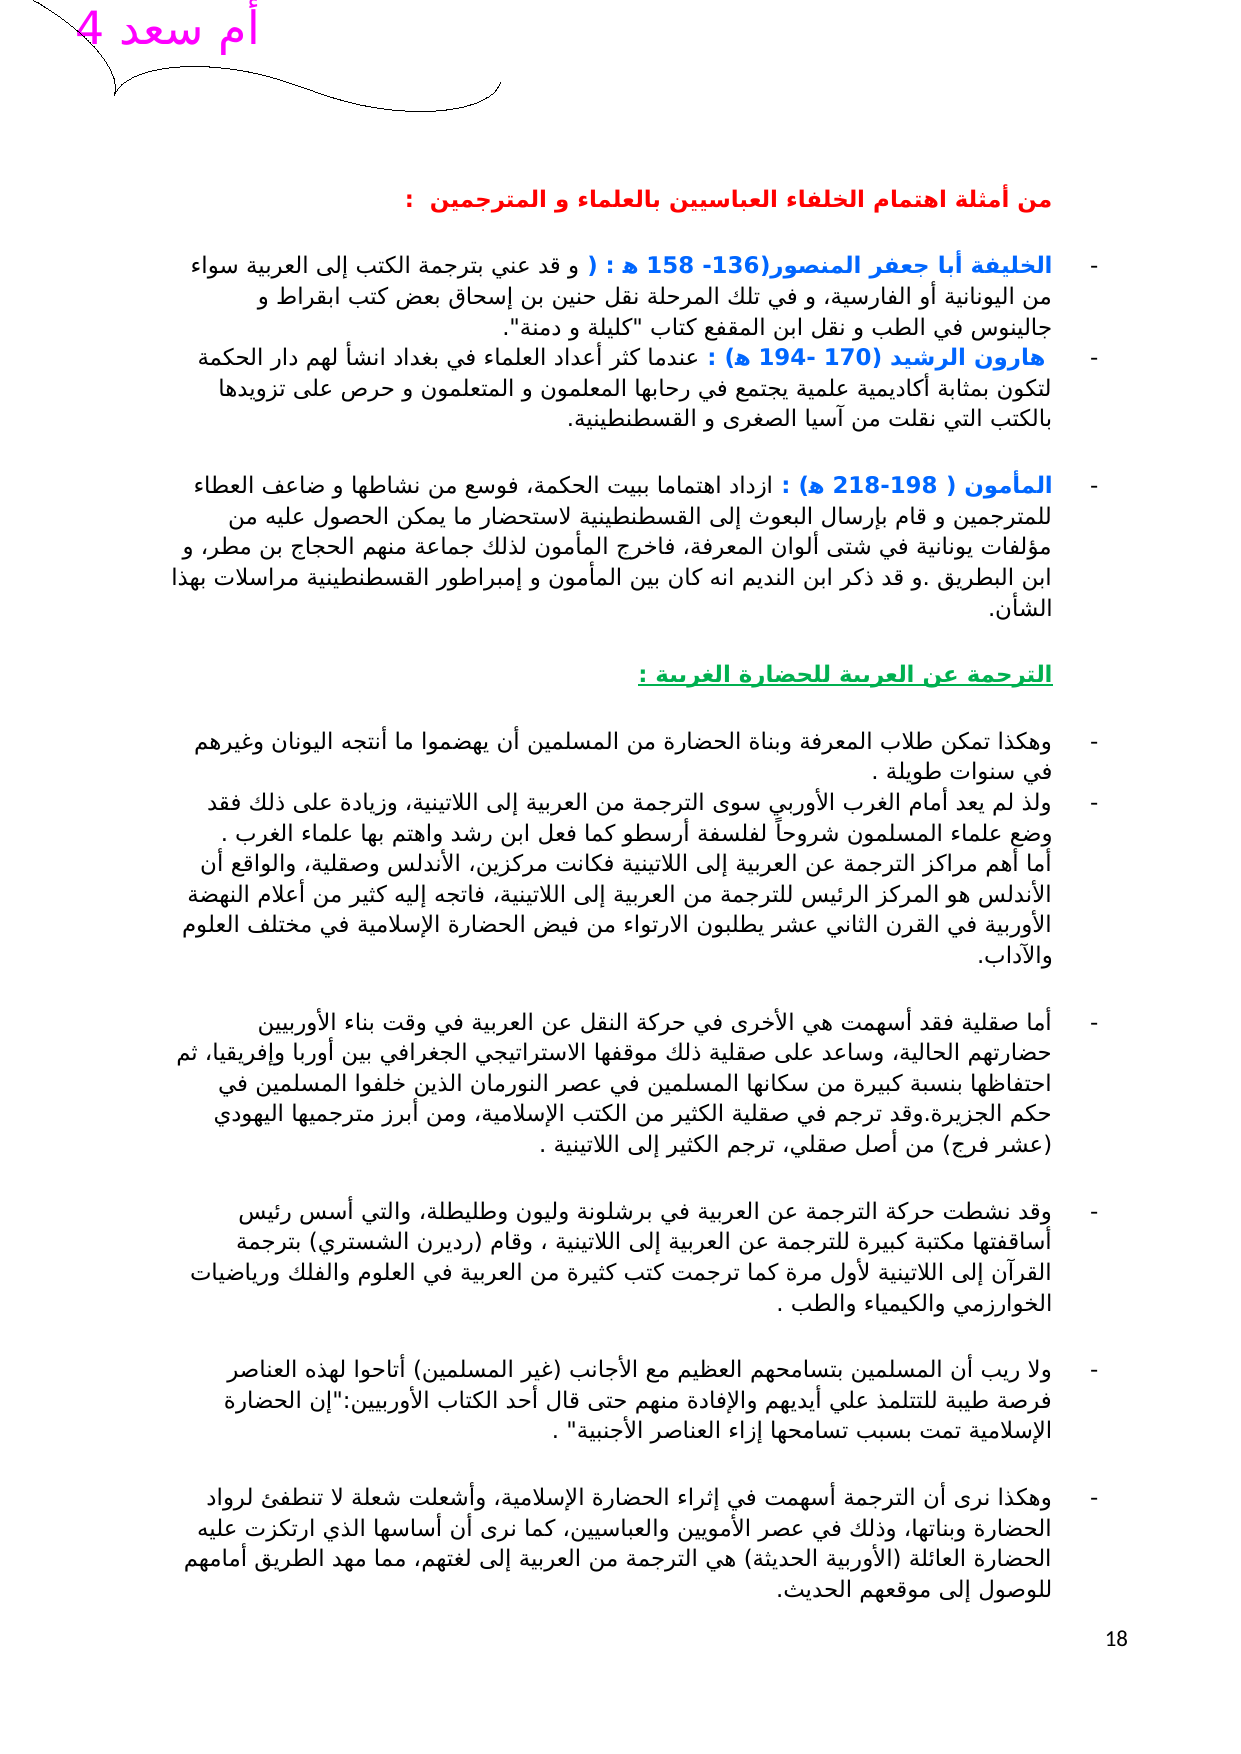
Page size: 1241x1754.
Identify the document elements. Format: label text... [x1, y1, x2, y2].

list ولا ريب أن المسلمين بتسامحهم العظيم مع الأجانب (غير المسلمين) أتاحوا لهذه العناصر فرصة طيبة للتتلمذ علي أيديهم والإفادة منهم حتى قال أحد الكتاب الأوربيين:"إن الحضارة الإسلامية تمت بسبب تسامحها إزاء العناصر الأجنبية" . [169, 1356, 1090, 1444]
list الترجمة عن العربية للحضارة الغربية : [169, 661, 1053, 688]
list وهكذا تمكن طلاب المعرفة وبناة الحضارة من المسلمين أن يهضموا ما أنتجه اليونان وغيرهم في سنوات طويلة . [169, 728, 1090, 785]
list من أمثلة اهتمام الخلفاء العباسيين بالعلماء و المترجمين : [169, 186, 1053, 213]
list وهكذا نرى أن الترجمة أسهمت في إثراء الحضارة الإسلامية، وأشعلت شعلة لا تنطفئ لرواد الحضارة وبناتها، وذلك في عصر الأمويين والعباسيين، كما نرى أن أساسها الذي ارتكزت عليه الحضارة العائلة (الأوربية الحديثة) هي الترجمة من العربية إلى لغتهم، مما مهد الطريق أمامهم للوصول إلى موقعهم الحديث. [169, 1484, 1090, 1603]
list المأمون ( 198-218 ﻫ) : ازداد اهتماما ببيت الحكمة، فوسع من نشاطها و ضاعف العطاء للمترجمين و قام بإرسال البعوث إلى القسطنطينية لاستحضار ما يمكن الحصول عليه من مؤلفات يونانية في شتى ألوان المعرفة، فاخرج المأمون لذلك جماعة منهم الحجاج بن مطر، و ابن البطريق .و قد ذكر ابن النديم انه كان بين المأمون و إمبراطور القسطنطينية مراسلات بهذا الشأن. [169, 472, 1090, 621]
list أما صقلية فقد أسهمت هي الأخرى في حركة النقل عن العربية في وقت بناء الأوربيين حضارتهم الحالية، وساعد على صقلية ذلك موقفها الاستراتيجي الجغرافي بين أوربا وإفريقيا، ثم احتفاظها بنسبة كبيرة من سكانها المسلمين في عصر النورمان الذين خلفوا المسلمين في حكم الجزيرة.وقد ترجم في صقلية الكثير من الكتب الإسلامية، ومن أبرز مترجميها اليهودي (عشر فرج) من أصل صقلي، ترجم الكثير إلى اللاتينية . [169, 1009, 1090, 1158]
list أما أهم مراكز الترجمة عن العربية إلى اللاتينية فكانت مركزين، الأندلس وصقلية، والواقع أن الأندلس هو المركز الرئيس للترجمة من العربية إلى اللاتينية، فاتجه إليه كثير من أعلام النهضة الأوربية في القرن الثاني عشر يطلبون الارتواء من فيض الحضارة الإسلامية في مختلف العلوم والآداب. [169, 850, 1053, 969]
list هارون الرشيد (170 -194 ﻫ) : عندما كثر أعداد العلماء في بغداد انشأ لهم دار الحكمة لتكون بمثابة أكاديمية علمية يجتمع في رحابها المعلمون و المتعلمون و حرص على تزويدها بالكتب التي نقلت من آسيا الصغرى و القسطنطينية. [169, 344, 1090, 432]
list الخليفة أبا جعفر المنصور(136- 158 ﻫ : ( و قد عني بترجمة الكتب إلى العربية سواء من اليونانية أو الفارسية، و في تلك المرحلة نقل حنين بن إسحاق بعض كتب ابقراط و جالينوس في الطب و نقل ابن المقفع كتاب "كليلة و دمنة". [169, 252, 1090, 340]
list ولذ لم يعد أمام الغرب الأوربي سوى الترجمة من العربية إلى اللاتينية، وزيادة على ذلك فقد وضع علماء المسلمون شروحاً لفلسفة أرسطو كما فعل ابن رشد واهتم بها علماء الغرب . [169, 789, 1090, 846]
list وقد نشطت حركة الترجمة عن العربية في برشلونة وليون وطليطلة، والتي أسس رئيس أساقفتها مكتبة كبيرة للترجمة عن العربية إلى اللاتينية ، وقام (رديرن الشستري) بترجمة القرآن إلى اللاتينية لأول مرة كما ترجمت كتب كثيرة من العربية في العلوم والفلك ورياضيات الخوارزمي والكيمياء والطب . [169, 1198, 1090, 1316]
